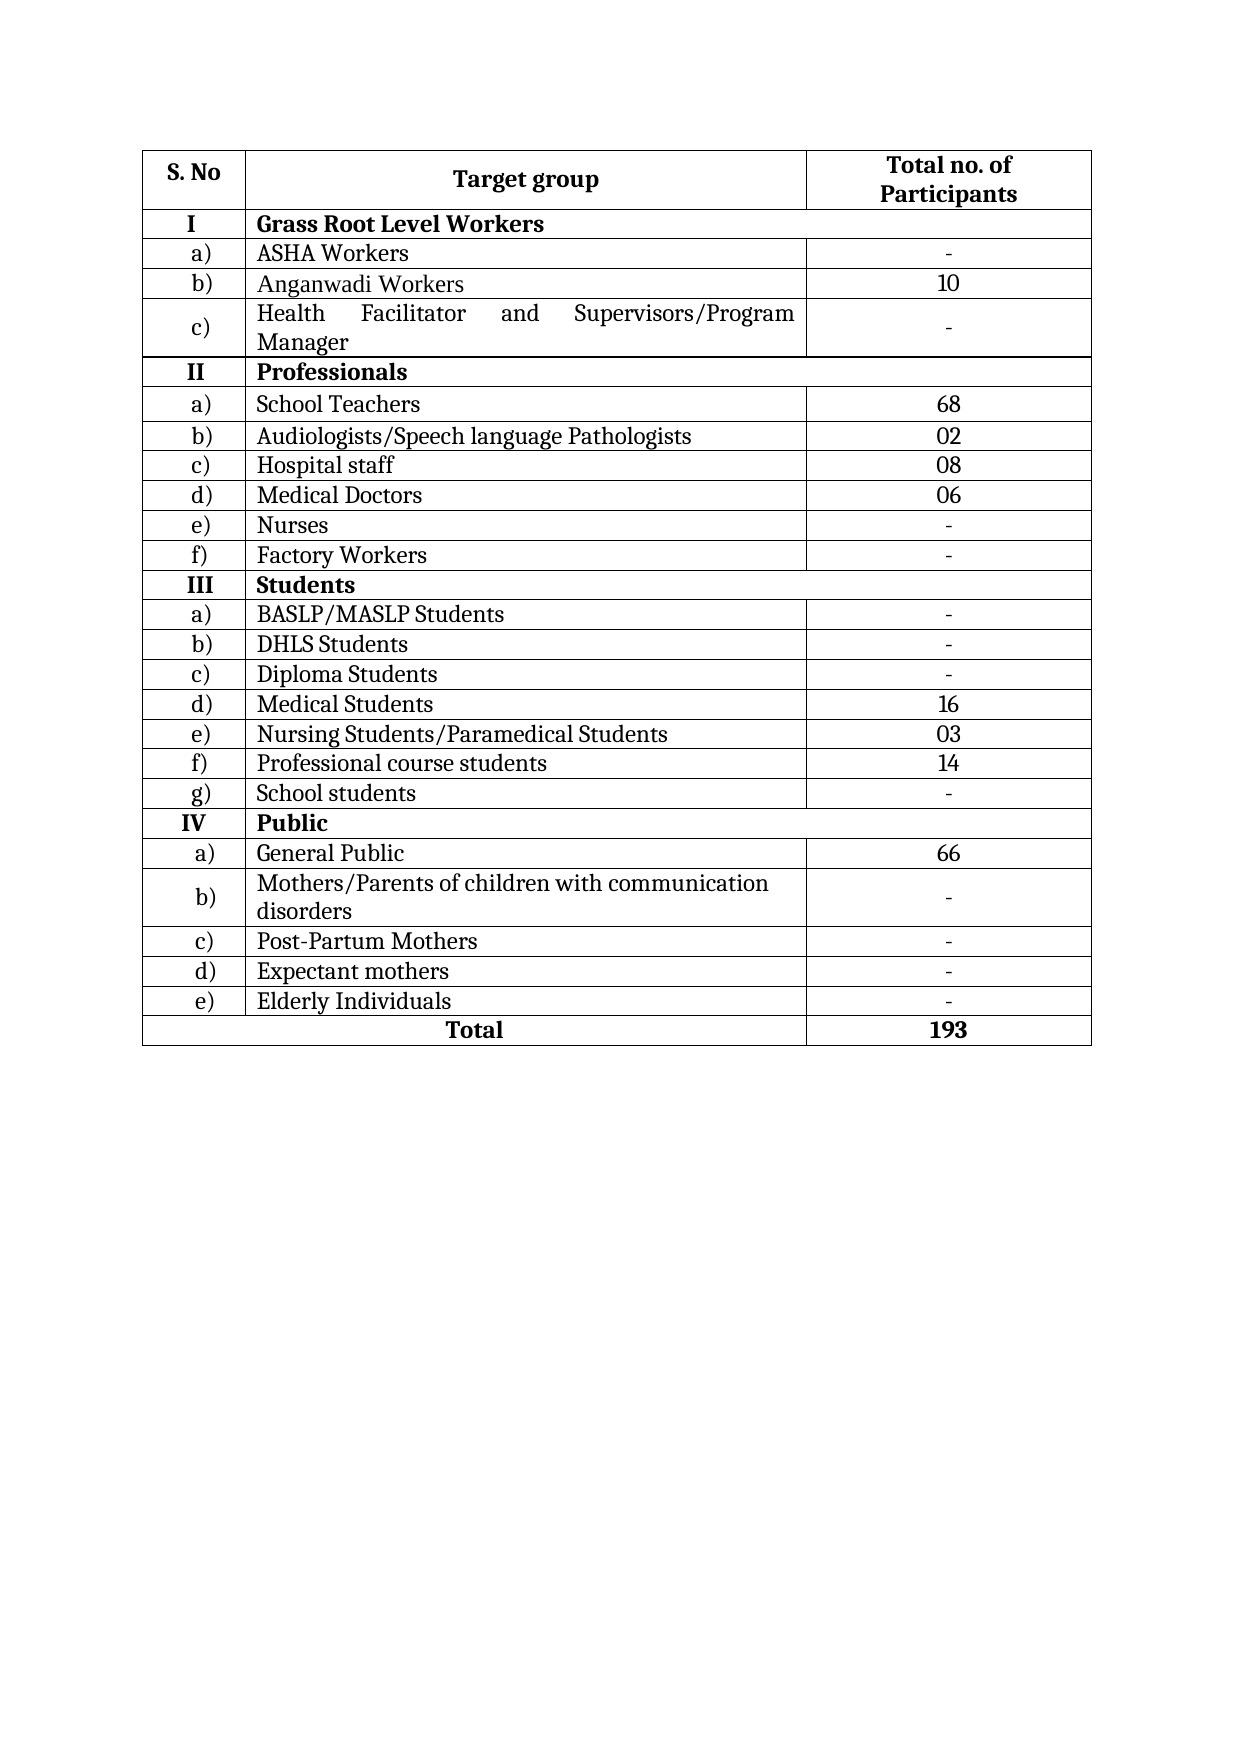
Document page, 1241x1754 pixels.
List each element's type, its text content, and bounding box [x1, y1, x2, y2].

table_cell [143, 690, 245, 718]
table_cell Hospital staff [246, 451, 806, 480]
table_cell 03 [807, 720, 1091, 748]
table_cell - [807, 927, 1091, 956]
table_cell - [807, 660, 1091, 689]
table_cell - [807, 869, 1091, 926]
table_cell [143, 600, 245, 629]
table_cell Nursing Students/Paramedical Students [246, 720, 806, 748]
table_cell School students [246, 779, 806, 808]
table_cell - [807, 239, 1091, 268]
table_cell ASHA Workers [246, 239, 806, 268]
table_cell [143, 299, 245, 356]
table_cell [143, 511, 245, 540]
table_header S. No [143, 151, 245, 208]
table_cell Mothers/Parents of children with communication disorders [246, 869, 806, 926]
table_cell School Teachers [246, 387, 806, 421]
table_cell Audiologists/Speech language Pathologists [246, 422, 806, 450]
table_cell [143, 987, 245, 1015]
table_cell III [143, 571, 245, 599]
table_cell - [807, 511, 1091, 540]
table_cell IV [143, 809, 245, 838]
table_cell - [807, 630, 1091, 659]
table_cell [143, 630, 245, 659]
table_cell [143, 269, 245, 298]
table_cell II [143, 358, 245, 386]
table_cell DHLS Students [246, 630, 806, 659]
table_header Total no. of Participants [807, 151, 1091, 208]
table_cell 02 [807, 422, 1091, 450]
table_cell Health Facilitator and Supervisors/Program Manager [246, 299, 806, 356]
table_cell [143, 869, 245, 926]
table_cell Students [246, 571, 1091, 599]
table_cell Medical Students [246, 690, 806, 718]
table_header Target group [246, 151, 806, 208]
table_cell [143, 749, 245, 778]
table_cell - [807, 541, 1091, 569]
table_cell - [807, 600, 1091, 629]
table_cell Grass Root Level Workers [246, 210, 1091, 238]
table_cell General Public [246, 839, 806, 867]
table_cell 66 [807, 839, 1091, 867]
table_cell [143, 541, 245, 569]
table_cell 16 [807, 690, 1091, 718]
table_cell Factory Workers [246, 541, 806, 569]
table_cell 14 [807, 749, 1091, 778]
table_cell 10 [807, 269, 1091, 298]
table_cell 68 [807, 387, 1091, 421]
table_cell Diploma Students [246, 660, 806, 689]
table_cell [143, 720, 245, 748]
table_cell [143, 481, 245, 510]
table_cell [143, 957, 245, 986]
table_cell [143, 422, 245, 450]
table_cell Expectant mothers [246, 957, 806, 986]
table_cell 08 [807, 451, 1091, 480]
table_cell - [807, 987, 1091, 1015]
table_cell Post-Partum Mothers [246, 927, 806, 956]
table_cell [143, 660, 245, 689]
table_cell [143, 927, 245, 956]
table_cell Medical Doctors [246, 481, 806, 510]
table_cell 06 [807, 481, 1091, 510]
table_cell Anganwadi Workers [246, 269, 806, 298]
table_cell Professionals [246, 358, 1091, 386]
table_cell [143, 387, 245, 421]
table_cell Public [246, 809, 1091, 838]
table_cell - [807, 299, 1091, 356]
table_cell - [807, 957, 1091, 986]
table_cell [143, 239, 245, 268]
table_cell Nurses [246, 511, 806, 540]
table_cell Professional course students [246, 749, 806, 778]
table_cell [143, 839, 245, 867]
table_cell - [807, 779, 1091, 808]
table_cell BASLP/MASLP Students [246, 600, 806, 629]
table_cell [143, 451, 245, 480]
table_cell I [143, 210, 245, 238]
table_cell Total [143, 1016, 806, 1045]
table_cell 193 [807, 1016, 1091, 1045]
table_cell [143, 779, 245, 808]
table_cell Elderly Individuals [246, 987, 806, 1015]
